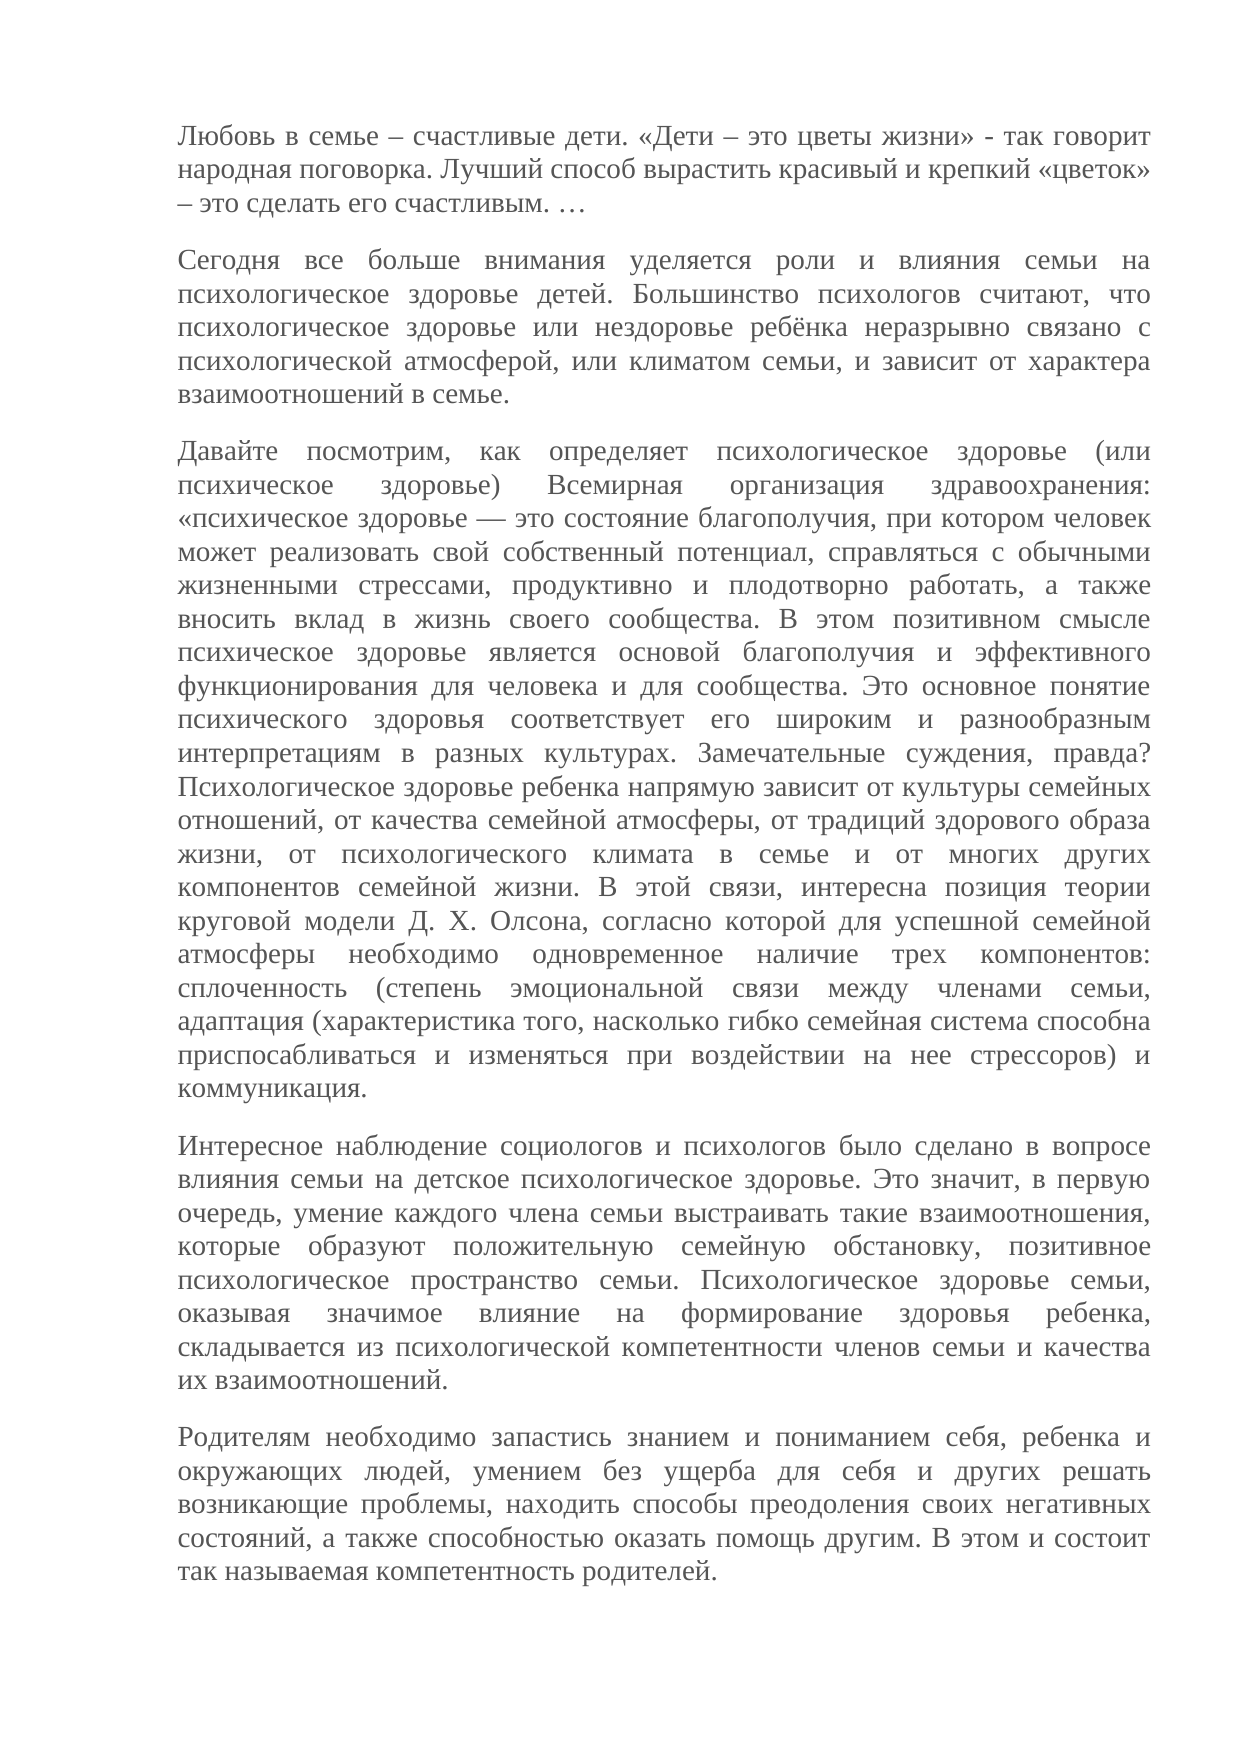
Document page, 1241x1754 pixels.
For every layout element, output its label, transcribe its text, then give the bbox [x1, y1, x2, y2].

text Родителям необходимо запастись знанием и пониманием себя, ребенка и окружающих людей, умением без ущерба для себя и других решать возникающие проблемы, находить способы преодоления своих негативных состояний, а также способностью оказать помощь другим. В этом и состоит так называемая компетентность родителей. [177, 1419, 1152, 1587]
text Давайте посмотрим, как определяет психологическое здоровье (или психическое здоровье) Всемирная организация здравоохранения: «психическое здоровье — это состояние благополучия, при котором человек может реализовать свой собственный потенциал, справляться с обычными жизненными стрессами, продуктивно и плодотворно работать, а также вносить вклад в жизнь своего сообщества. В этом позитивном смысле психическое здоровье является основой благополучия и эффективного функционирования для человека и для сообщества. Это основное понятие психического здоровья соответствует его широким и разнообразным интерпретациям в разных культурах. Замечательные суждения, правда? Психологическое здоровье ребенка напрямую зависит от культуры семейных отношений, от качества семейной атмосферы, от традиций здорового образа жизни, от психологического климата в семье и от многих других компонентов семейной жизни. В этой связи, интересна позиция теории круговой модели Д. X. Олсона, согласно которой для успешной семейной атмосферы необходимо одновременное наличие трех компонентов: сплоченность (степень эмоциональной связи между членами семьи, адаптация (характеристика того, насколько гибко семейная система способна приспосабливаться и изменяться при воздействии на нее стрессоров) и коммуникация. [177, 433, 1152, 1104]
text Интересное наблюдение социологов и психологов было сделано в вопросе влияния семьи на детское психологическое здоровье. Это значит, в первую очередь, умение каждого члена семьи выстраивать такие взаимоотношения, которые образуют положительную семейную обстановку, позитивное психологическое пространство семьи. Психологическое здоровье семьи, оказывая значимое влияние на формирование здоровья ребенка, складывается из психологической компетентности членов семьи и качества их взаимоотношений. [177, 1128, 1152, 1396]
text Сегодня все больше внимания уделяется роли и влияния семьи на психологическое здоровье детей. Большинство психологов считают, что психологическое здоровье или нездоровье ребёнка неразрывно связано с психологической атмосферой, или климатом семьи, и зависит от характера взаимоотношений в семье. [177, 242, 1152, 410]
text Любовь в семье – счастливые дети. «Дети – это цветы жизни» - так говорит народная поговорка. Лучший способ вырастить красивый и крепкий «цветок» – это сделать его счастливым. … [177, 118, 1152, 219]
